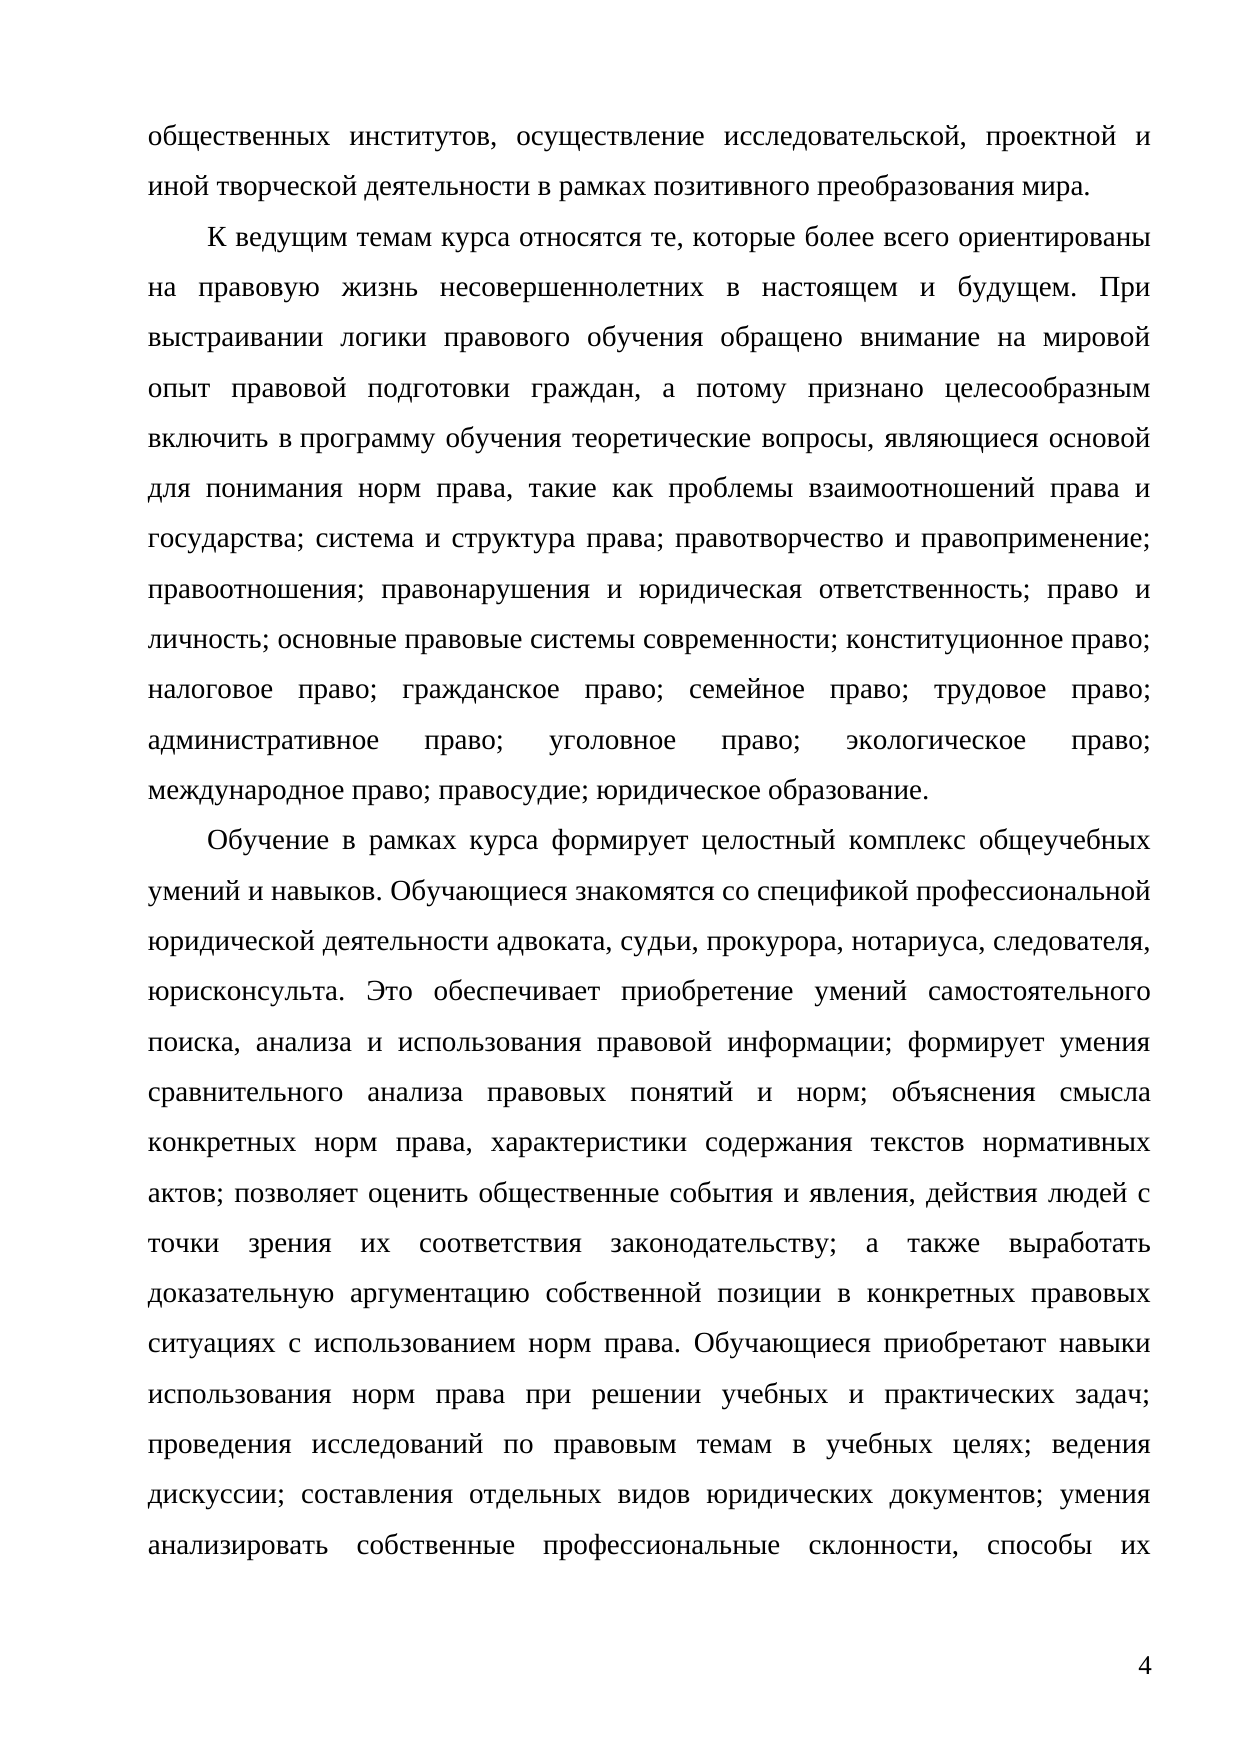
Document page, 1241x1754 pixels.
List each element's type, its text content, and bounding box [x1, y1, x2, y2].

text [148, 118, 1152, 202]
text К ведущим темам курса относятся те, которые более всего ориентированы на правовую жизнь несовершеннолетних в настоящем и будущем. При выстраивании логики правового обучения обращено внимание на мировой опыт правовой подготовки граждан, а потому признано целесообразным включить в программу обучения теоретические вопросы, являющиеся основой для понимания норм права, такие как проблемы взаимоотношений права и государства; система и структура права; правотворчество и правоприменение; правоотношения; правонарушения и юридическая ответственность; право и личность; основные правовые системы современности; конституционное право; налоговое право; гражданское право; семейное право; трудовое право; административное право; уголовное право; экологическое право; международное право; правосудие; юридическое образование. [148, 219, 1152, 806]
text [148, 822, 1152, 1560]
